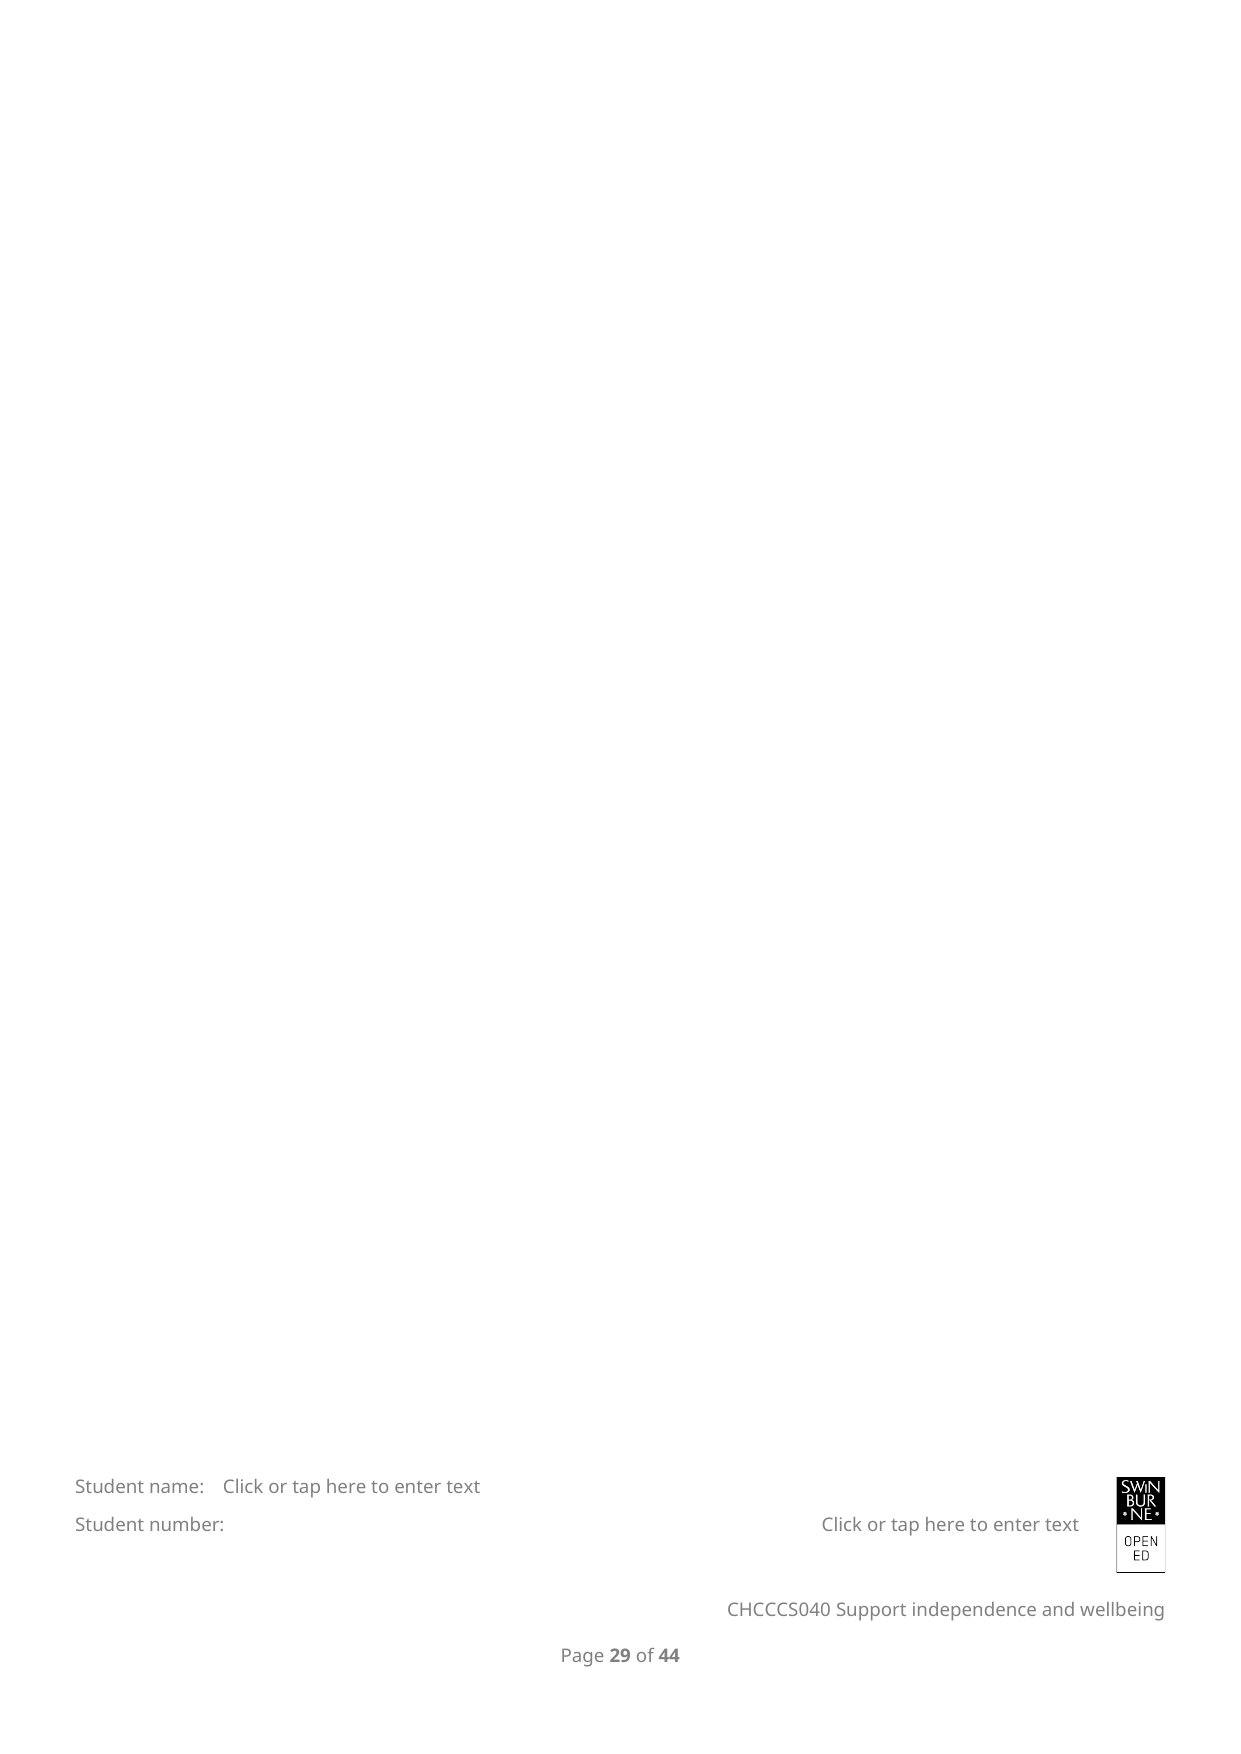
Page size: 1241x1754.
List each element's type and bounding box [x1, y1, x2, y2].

picture [1116, 1477, 1166, 1573]
